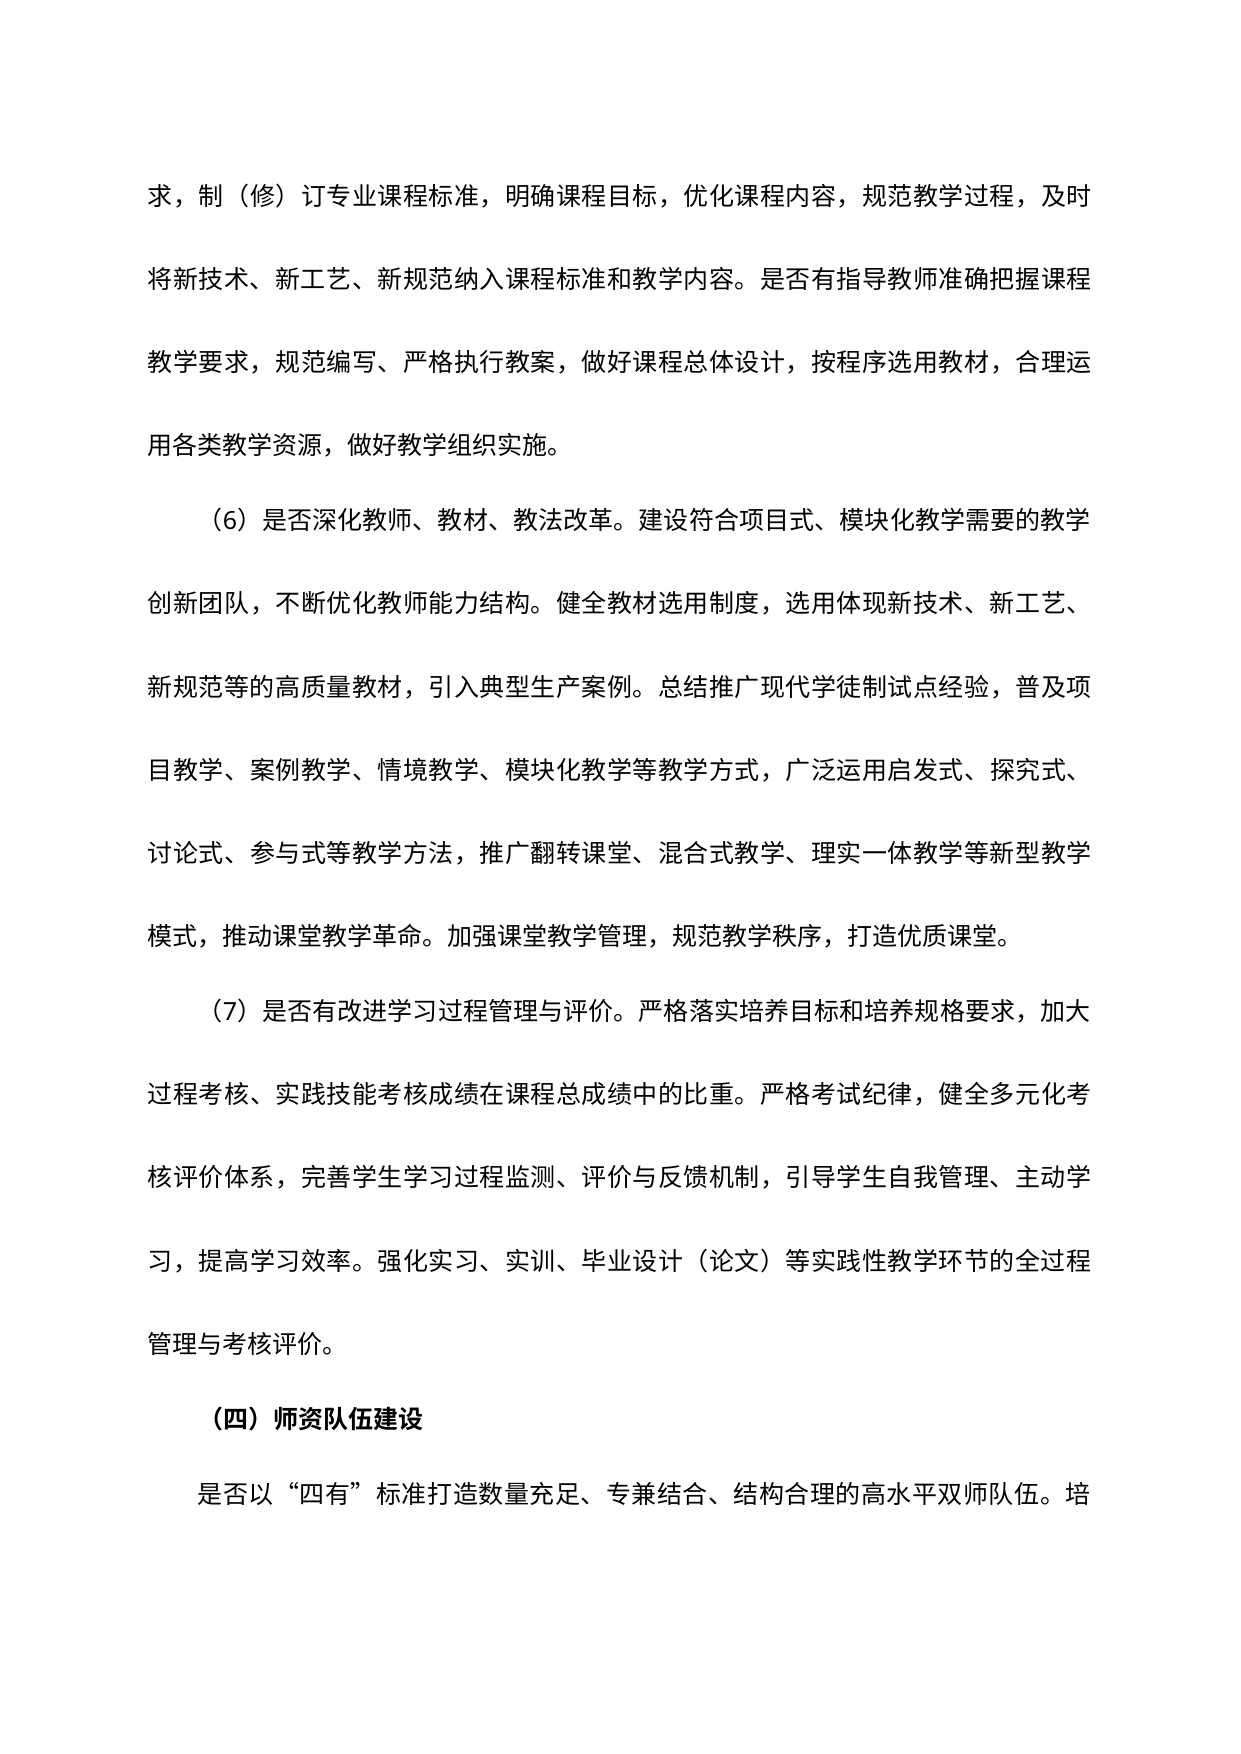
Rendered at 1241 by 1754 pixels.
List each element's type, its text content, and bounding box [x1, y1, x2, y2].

text （6）是否深化教师、教材、教法改革。建设符合项目式、模块化教学需要的教学创新团队，不断优化教师能力结构。健全教材选用制度，选用体现新技术、新工艺、新规范等的高质量教材，引入典型生产案例。总结推广现代学徒制试点经验，普及项目教学、案例教学、情境教学、模块化教学等教学方式，广泛运用启发式、探究式、讨论式、参与式等教学方法，推广翻转课堂、混合式教学、理实一体教学等新型教学模式，推动课堂教学革命。加强课堂教学管理，规范教学秩序，打造优质课堂。 [148, 486, 1093, 967]
text （7）是否有改进学习过程管理与评价。严格落实培养目标和培养规格要求，加大过程考核、实践技能考核成绩在课程总成绩中的比重。严格考试纪律，健全多元化考核评价体系，完善学生学习过程监测、评价与反馈机制，引导学生自我管理、主动学习，提高学习效率。强化实习、实训、毕业设计（论文）等实践性教学环节的全过程管理与考核评价。 [148, 977, 1093, 1375]
text （四）师资队伍建设 [148, 1385, 1093, 1450]
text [148, 162, 1093, 476]
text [148, 1460, 1093, 1525]
